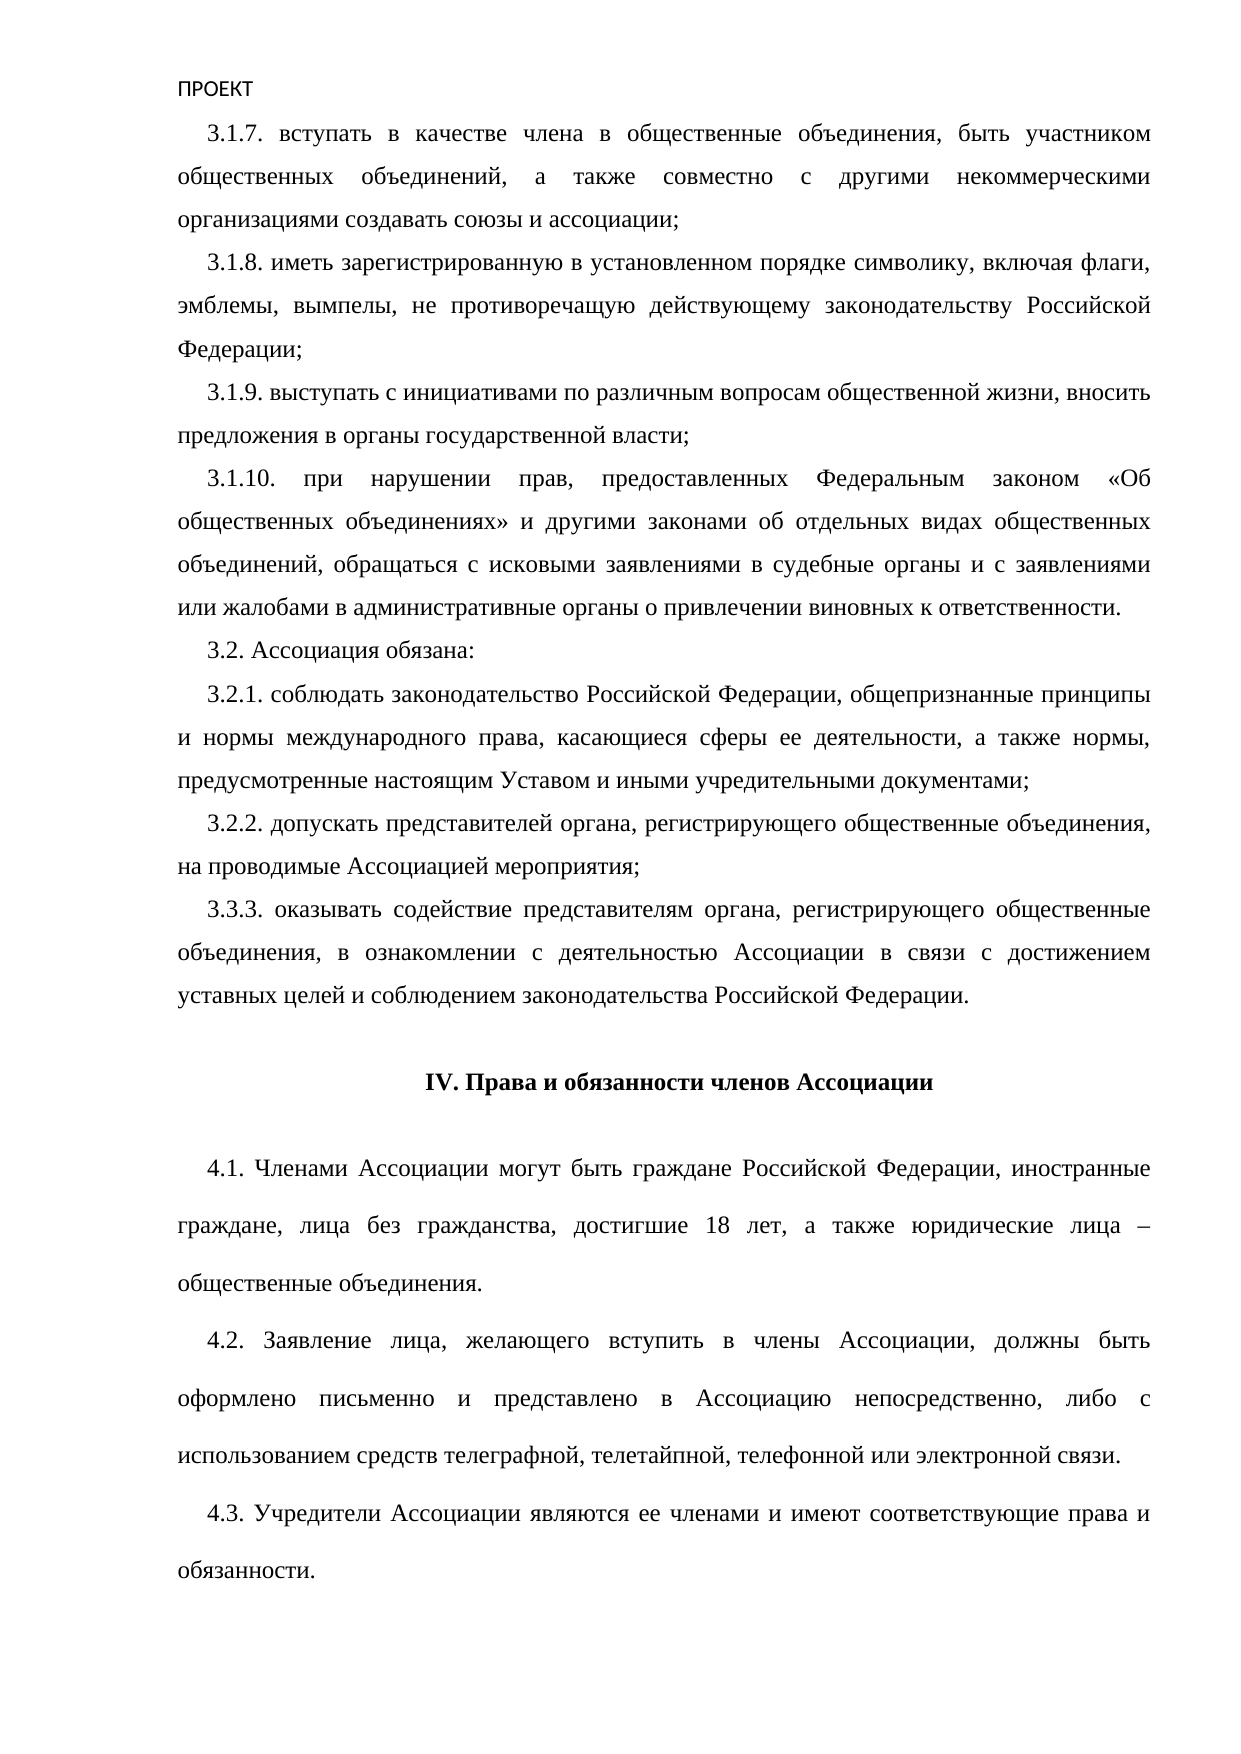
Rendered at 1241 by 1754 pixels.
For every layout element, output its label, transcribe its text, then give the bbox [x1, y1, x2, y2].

text 3.1.8. иметь зарегистрированную в установленном порядке символику, включая флаги, эмблемы, вымпелы, не противоречащую действующему законодательству Российской Федерации; [177, 247, 1152, 362]
text 3.3.3. оказывать содействие представителям органа, регистрирующего общественные объединения, в ознакомлении с деятельностью Ассоциации в связи с достижением уставных целей и соблюдением законодательства Российской Федерации. [177, 894, 1152, 1009]
text 3.1.7. вступать в качестве члена в общественные объединения, быть участником общественных объединений, а также совместно с другими некоммерческими организациями создавать союзы и ассоциации; [177, 118, 1152, 233]
text 3.2. Ассоциация обязана: [177, 636, 1152, 664]
text 3.2.1. соблюдать законодательство Российской Федерации, общепризнанные принципы и нормы международного права, касающиеся сферы ее деятельности, а также нормы, предусмотренные настоящим Уставом и иными учредительными документами; [177, 679, 1152, 794]
text 3.2.2. допускать представителей органа, регистрирующего общественные объединения, на проводимые Ассоциацией мероприятия; [177, 808, 1152, 880]
text 4.1. Членами Ассоциации могут быть граждане Российской Федерации, иностранные граждане, лица без гражданства, достигшие 18 лет, а также юридические лица – общественные объединения. [177, 1153, 1152, 1297]
text IV. Права и обязанности членов Ассоциации [177, 1067, 1152, 1096]
text 4.3. Учредители Ассоциации являются ее членами и имеют соответствующие права и обязанности. [177, 1498, 1152, 1584]
text 4.2. Заявление лица, желающего вступить в члены Ассоциации, должны быть оформлено письменно и представлено в Ассоциацию непосредственно, либо с использованием средств телеграфной, телетайпной, телефонной или электронной связи. [177, 1326, 1152, 1469]
text 3.1.10. при нарушении прав, предоставленных Федеральным законом «Об общественных объединениях» и другими законами об отдельных видах общественных объединений, обращаться с исковыми заявлениями в судебные органы и с заявлениями или жалобами в административные органы о привлечении виновных к ответственности. [177, 463, 1152, 621]
text 3.1.9. выступать с инициативами по различным вопросам общественной жизни, вносить предложения в органы государственной власти; [177, 377, 1152, 449]
